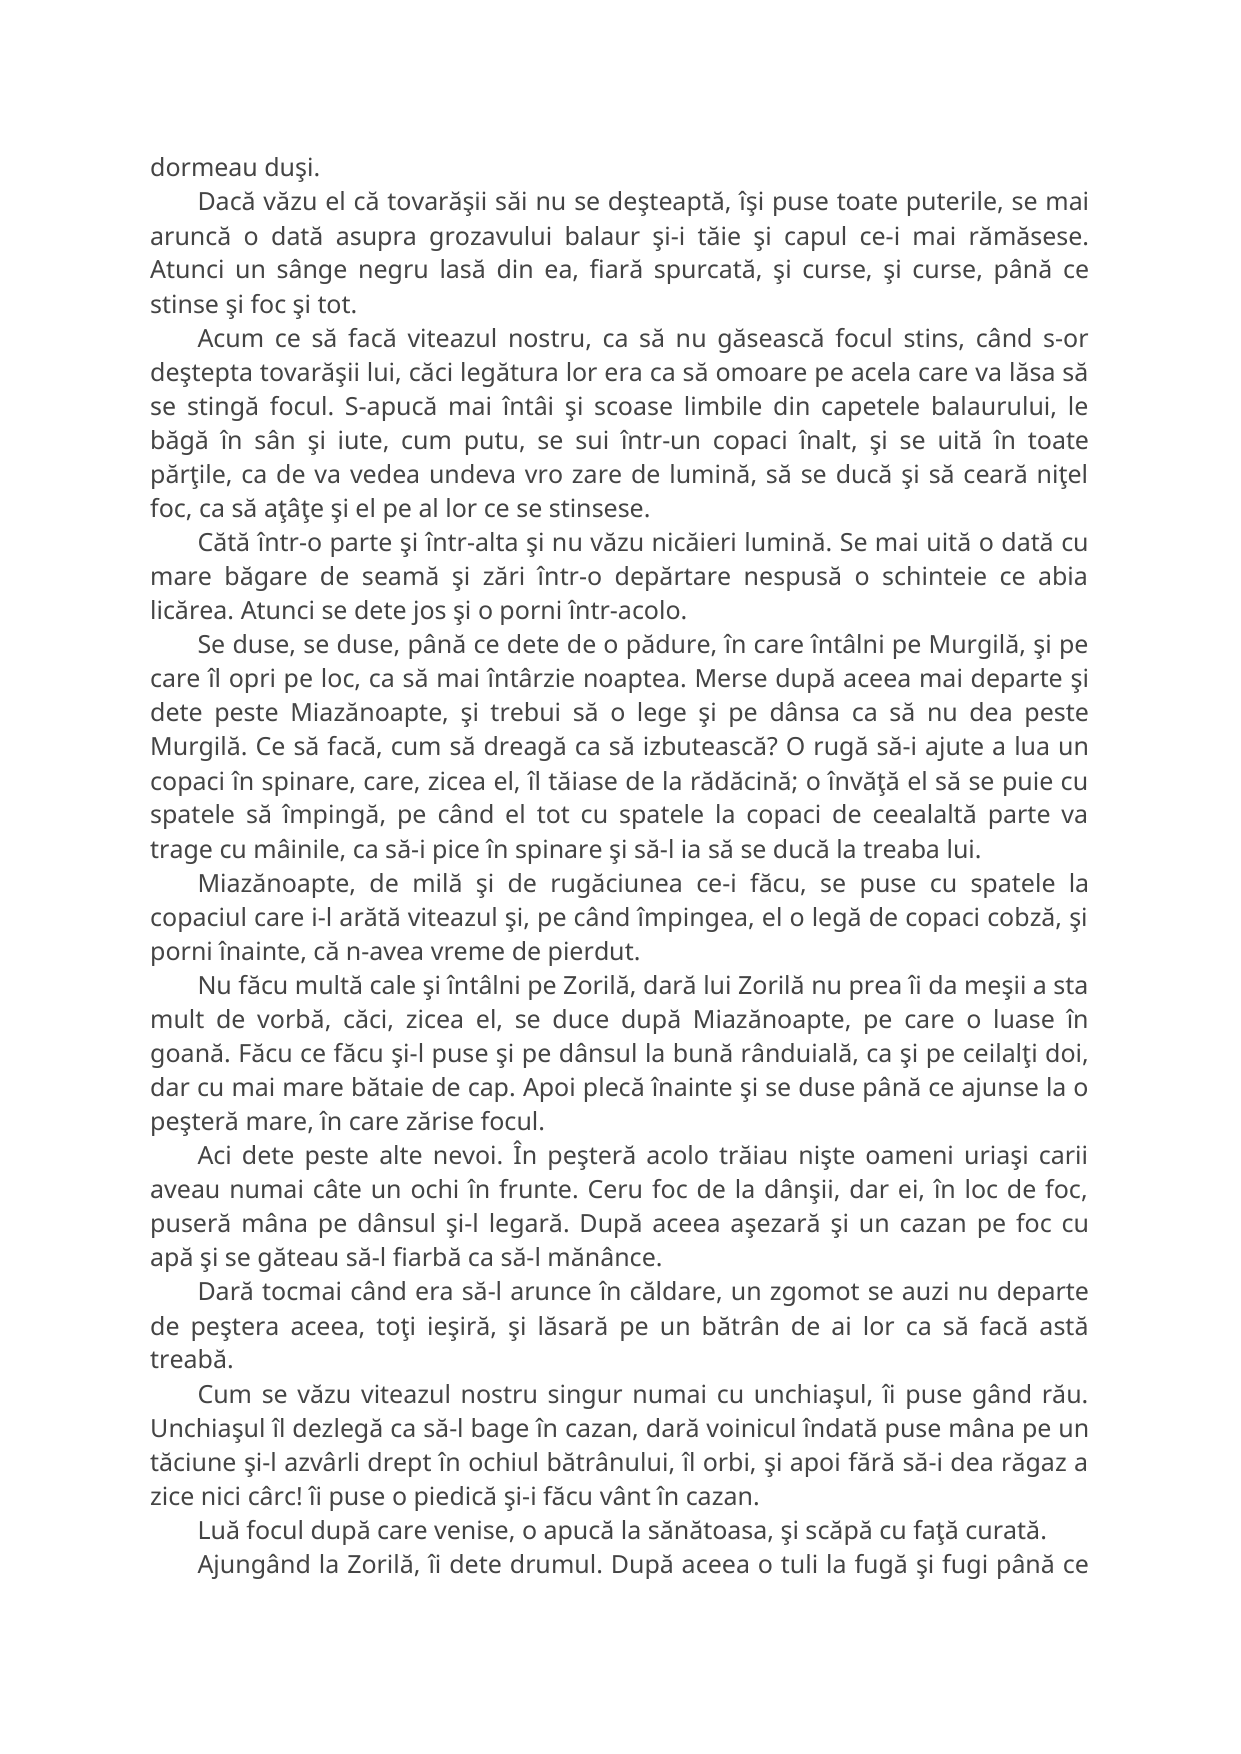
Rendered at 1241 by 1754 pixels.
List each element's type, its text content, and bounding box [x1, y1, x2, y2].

text Luă focul după care venise, o apucă la sănătoasa, şi scăpă cu faţă curată. [150, 1512, 1090, 1547]
text Dacă văzu el că tovarăşii săi nu se deşteaptă, îşi puse toate puterile, se mai aruncă o dată asupra grozavului balaur şi-i tăie şi capul ce-i mai rămăsese. Atunci un sânge negru lasă din ea, fiară spurcată, şi curse, şi curse, până ce stinse şi foc şi tot. [150, 184, 1090, 320]
text Aci dete peste alte nevoi. În peşteră acolo trăiau nişte oameni uriaşi carii aveau numai câte un ochi în frunte. Ceru foc de la dânşii, dar ei, în loc de foc, puseră mâna pe dânsul şi-l legară. După aceea aşezară şi un cazan pe foc cu apă şi se găteau să-l fiarbă ca să-l mănânce. [150, 1138, 1090, 1274]
text Miazănoapte, de milă şi de rugăciunea ce-i făcu, se puse cu spatele la copaciul care i-l arătă viteazul şi, pe când împingea, el o legă de copaci cobză, şi porni înainte, că n-avea vreme de pierdut. [150, 865, 1090, 967]
text Cătă într-o parte şi într-alta şi nu văzu nicăieri lumină. Se mai uită o dată cu mare băgare de seamă şi zări într-o depărtare nespusă o schinteie ce abia licărea. Atunci se dete jos şi o porni într-acolo. [150, 525, 1090, 627]
text Dară tocmai când era să-l arunce în căldare, un zgomot se auzi nu departe de peştera aceea, toţi ieşiră, şi lăsară pe un bătrân de ai lor ca să facă astă treabă. [150, 1274, 1090, 1376]
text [150, 1547, 1090, 1581]
text Se duse, se duse, până ce dete de o pădure, în care întâlni pe Murgilă, şi pe care îl opri pe loc, ca să mai întârzie noaptea. Merse după aceea mai departe şi dete peste Miazănoapte, şi trebui să o lege şi pe dânsa ca să nu dea peste Murgilă. Ce să facă, cum să dreagă ca să izbutească? O rugă să-i ajute a lua un copaci în spinare, care, zicea el, îl tăiase de la rădăcină; o învăţă el să se puie cu spatele să împingă, pe când el tot cu spatele la copaci de ceealaltă parte va trage cu mâinile, ca să-i pice în spinare şi să-l ia să se ducă la treaba lui. [150, 627, 1090, 865]
text Nu făcu multă cale şi întâlni pe Zorilă, dară lui Zorilă nu prea îi da meşii a sta mult de vorbă, căci, zicea el, se duce după Miazănoapte, pe care o luase în goană. Făcu ce făcu şi-l puse şi pe dânsul la bună rânduială, ca şi pe ceilalţi doi, dar cu mai mare bătaie de cap. Apoi plecă înainte şi se duse până ce ajunse la o peşteră mare, în care zărise focul. [150, 967, 1090, 1138]
text Acum ce să facă viteazul nostru, ca să nu găsească focul stins, când s-or deştepta tovarăşii lui, căci legătura lor era ca să omoare pe acela care va lăsa să se stingă focul. S-apucă mai întâi şi scoase limbile din capetele balaurului, le băgă în sân şi iute, cum putu, se sui într-un copaci înalt, şi se uită în toate părţile, ca de va vedea undeva vro zare de lumină, să se ducă şi să ceară niţel foc, ca să aţâţe şi el pe al lor ce se stinsese. [150, 320, 1090, 525]
text Cum se văzu viteazul nostru singur numai cu unchiaşul, îi puse gând rău. Unchiaşul îl dezlegă ca să-l bage în cazan, dară voinicul îndată puse mâna pe un tăciune şi-l azvârli drept în ochiul bătrânului, îl orbi, şi apoi fără să-i dea răgaz a zice nici cârc! îi puse o piedică şi-i făcu vânt în cazan. [150, 1376, 1090, 1512]
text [150, 150, 1090, 184]
